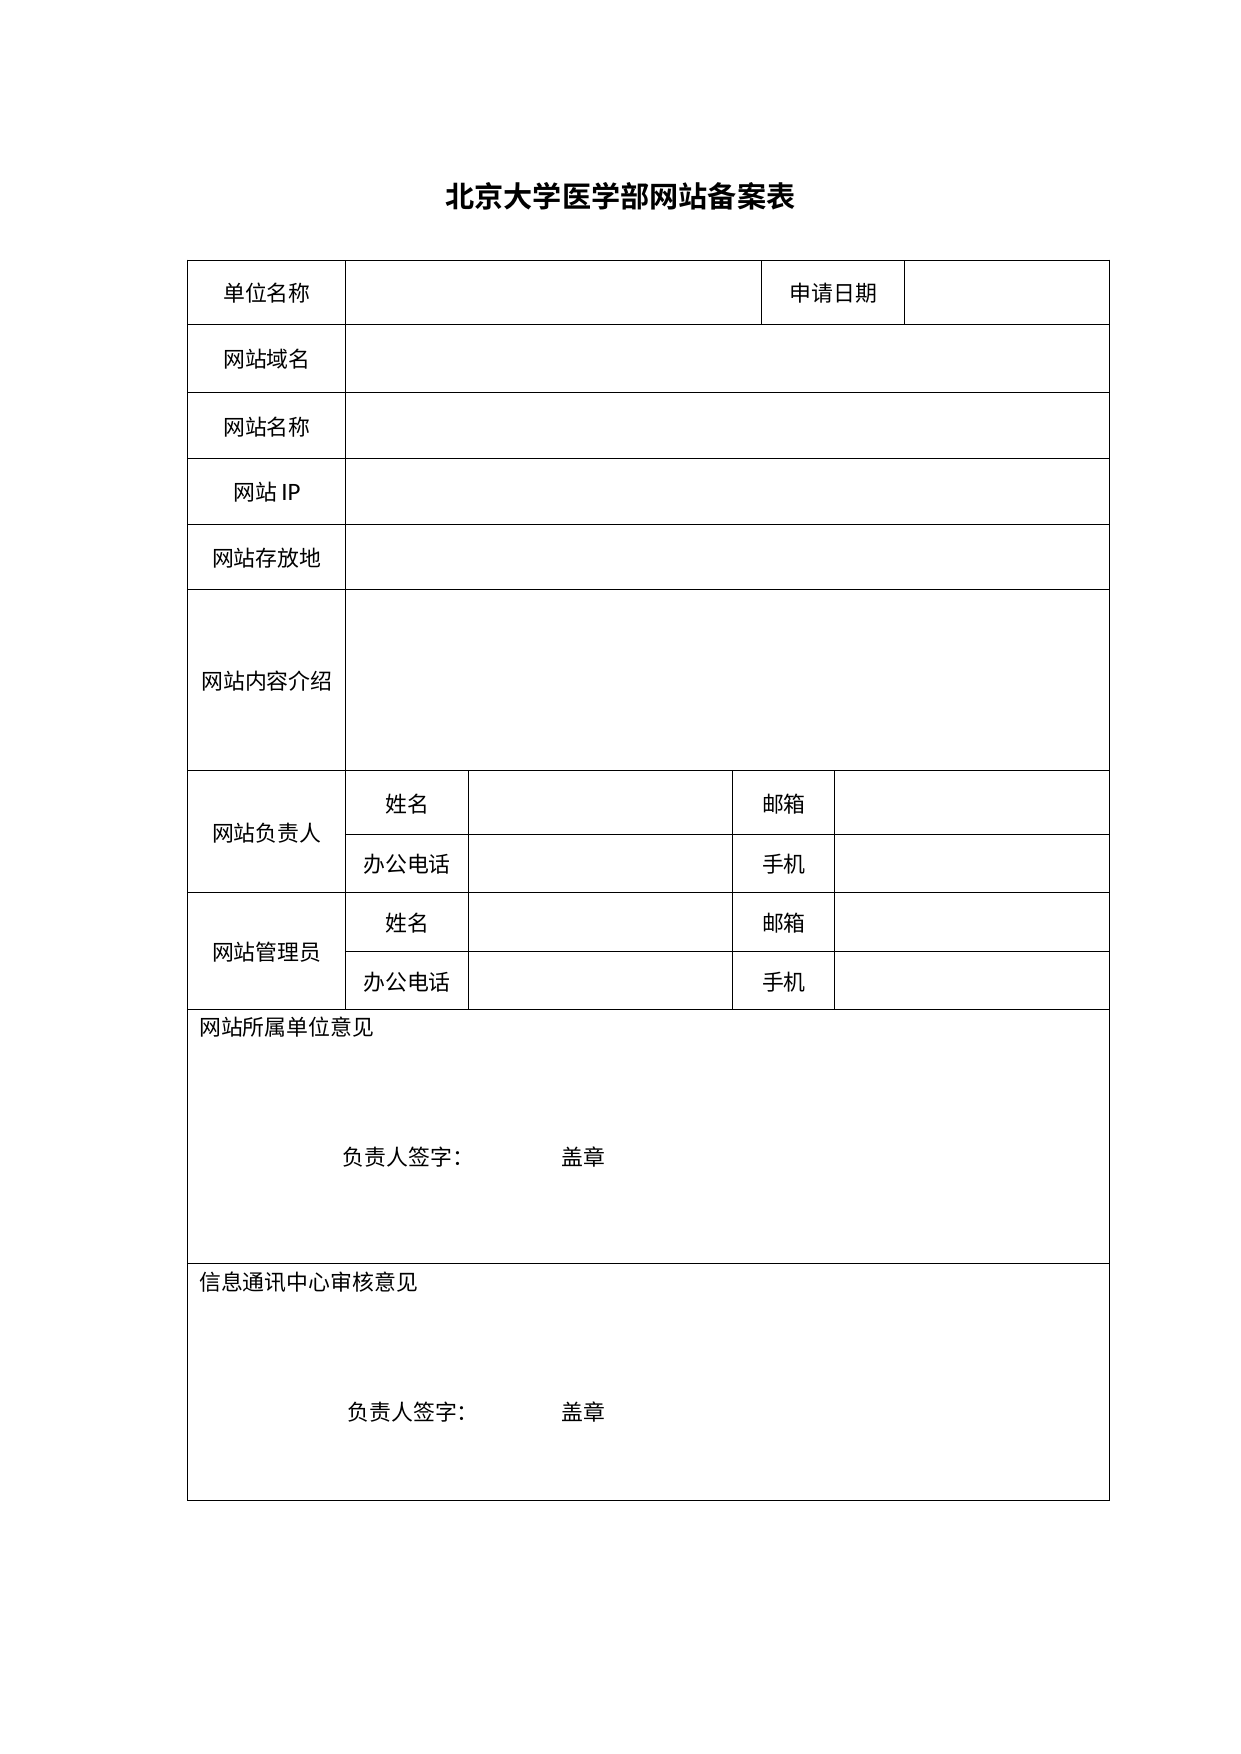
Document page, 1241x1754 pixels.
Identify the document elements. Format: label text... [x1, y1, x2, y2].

table_cell 办公电话 [346, 952, 468, 1008]
table_cell 网站内容介绍 [188, 590, 345, 770]
table_header [346, 261, 761, 323]
table_cell 姓名 [346, 893, 468, 951]
table_cell [835, 952, 1109, 1008]
table_cell [346, 525, 1109, 589]
table_cell 手机 [733, 835, 834, 892]
table_cell [835, 893, 1109, 951]
table_cell [835, 771, 1109, 834]
table_cell 网站存放地 [188, 525, 345, 589]
table_cell 姓名 [346, 771, 468, 834]
table_cell [469, 952, 732, 1008]
table_cell 网站名称 [188, 393, 345, 458]
table_cell 网站所属单位意见 负责人签字： 盖章 [188, 1010, 1109, 1263]
table_cell 网站负责人 [188, 771, 345, 892]
table_cell 手机 [733, 952, 834, 1008]
table_cell [835, 835, 1109, 892]
table_cell [346, 325, 1109, 392]
table_cell [346, 459, 1109, 523]
table_cell 邮箱 [733, 893, 834, 951]
table_cell [346, 393, 1109, 458]
table_cell 邮箱 [733, 771, 834, 834]
table_header 单位名称 [188, 261, 345, 323]
table_cell 网站管理员 [188, 893, 345, 1008]
table_cell 信息通讯中心审核意见 负责人签字： 盖章 [188, 1264, 1109, 1500]
table_cell 网站域名 [188, 325, 345, 392]
table_cell [469, 835, 732, 892]
table_cell 网站IP [188, 459, 345, 523]
table_cell [346, 590, 1109, 770]
table_cell [469, 771, 732, 834]
table_cell [469, 893, 732, 951]
table_header [905, 261, 1109, 323]
text 北京大学医学部网站备案表 [187, 162, 1053, 227]
table_header 申请日期 [762, 261, 904, 323]
table_cell 办公电话 [346, 835, 468, 892]
